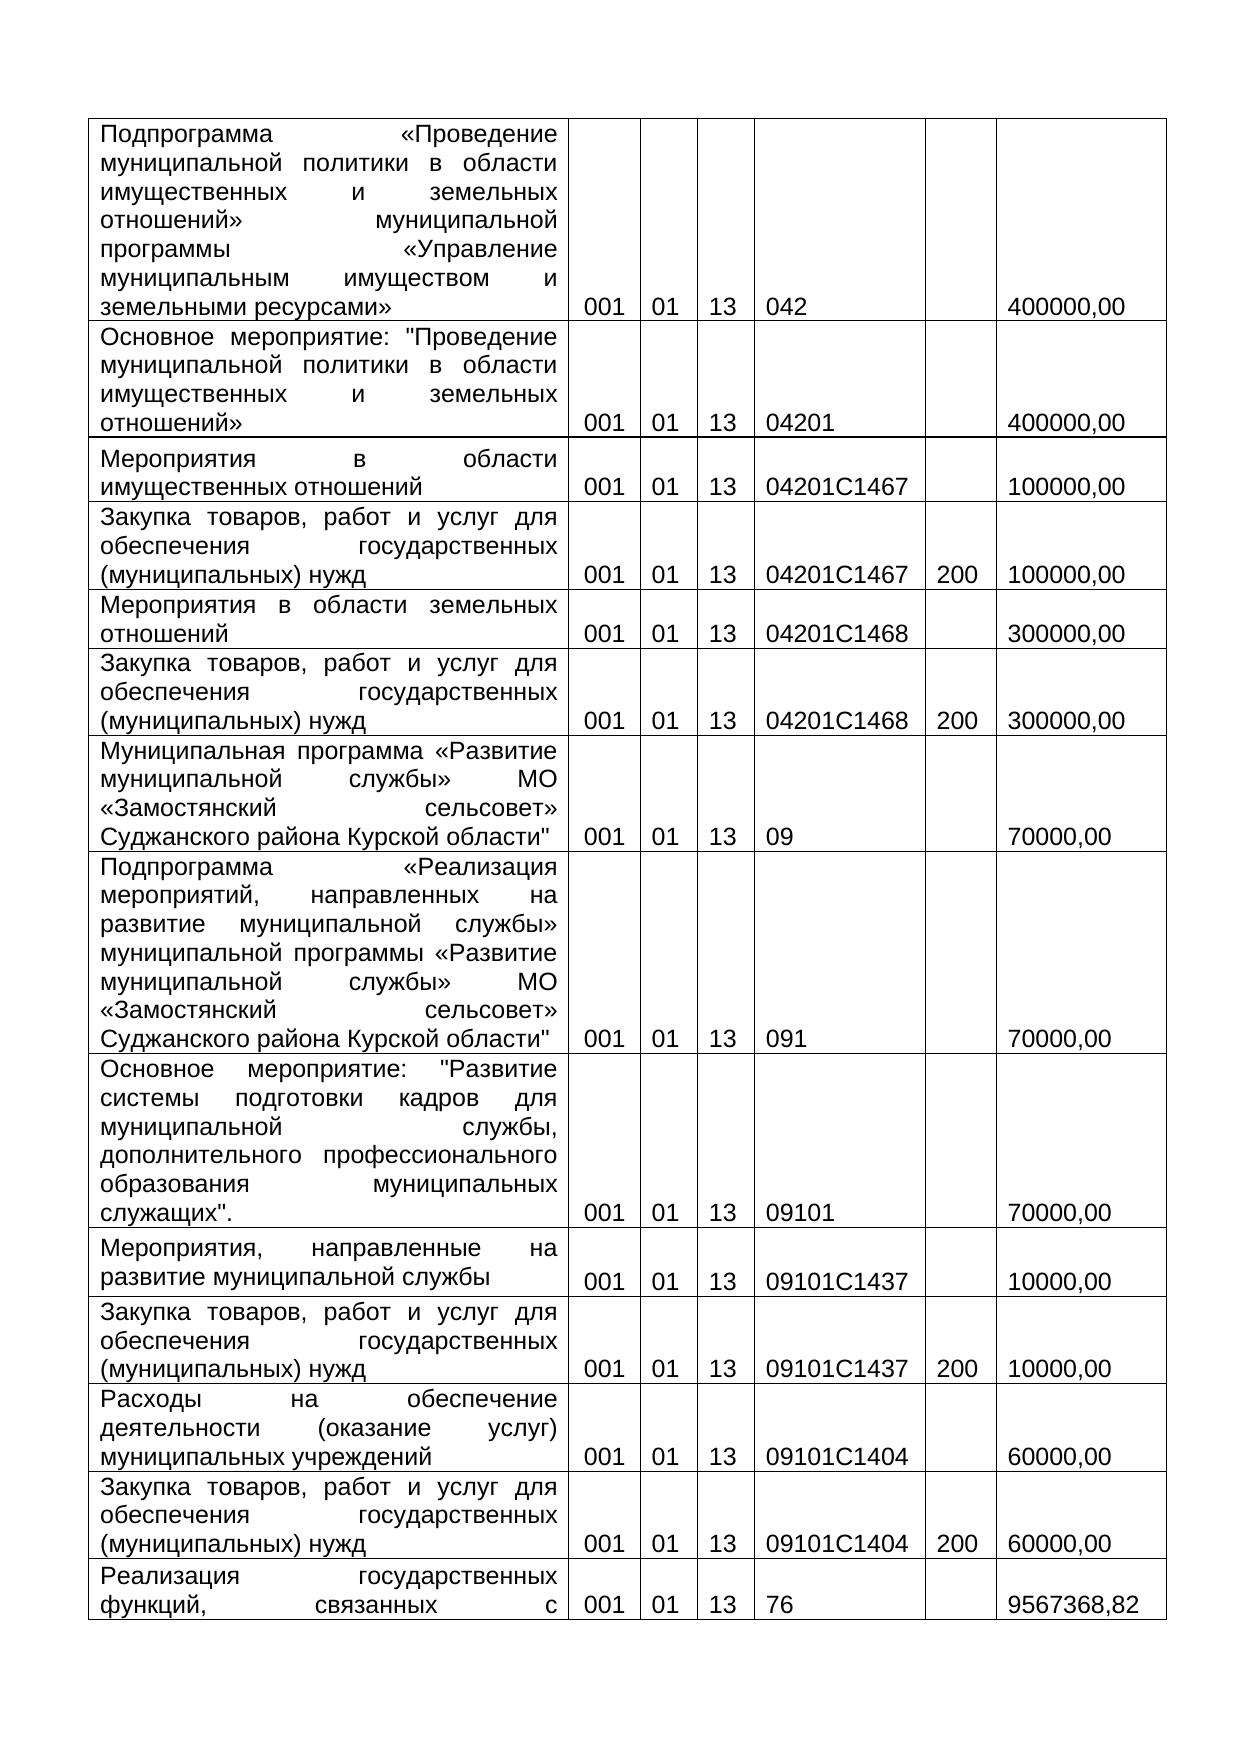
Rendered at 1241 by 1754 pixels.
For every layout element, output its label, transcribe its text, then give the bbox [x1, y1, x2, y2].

table_cell [926, 1559, 996, 1619]
table_cell 9567368,82 [997, 1559, 1166, 1619]
table_cell 70000,00 [997, 1054, 1166, 1227]
table_cell 100000,00 [997, 502, 1166, 589]
table_cell Мероприятия в области имущественных отношений [89, 438, 568, 501]
table_cell 04201С1467 [755, 438, 925, 501]
table_cell 09101С1404 [755, 1384, 925, 1471]
table_cell 300000,00 [997, 649, 1166, 735]
table_cell 001 [569, 321, 640, 436]
table_cell Закупка товаров, работ и услуг для обеспечения государственных (муниципальных) нужд [89, 649, 568, 735]
table_cell 09101С1437 [755, 1228, 925, 1296]
table_cell 001 [569, 119, 640, 320]
table_cell 01 [641, 852, 697, 1053]
table_cell 001 [569, 1054, 640, 1227]
table_cell 13 [698, 649, 754, 735]
table_cell 091 [755, 852, 925, 1053]
table_cell 01 [641, 1559, 697, 1619]
table_cell 04201С1468 [755, 590, 925, 647]
table_cell 13 [698, 438, 754, 501]
table_cell 09101 [755, 1054, 925, 1227]
table_cell 60000,00 [997, 1472, 1166, 1558]
table_cell 01 [641, 649, 697, 735]
table_cell [926, 590, 996, 647]
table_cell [89, 1559, 568, 1619]
table_cell 200 [926, 1472, 996, 1558]
table_cell 04201С1468 [755, 649, 925, 735]
table_cell 100000,00 [997, 438, 1166, 501]
table_cell Основное мероприятие: "Проведение муниципальной политики в области имущественных и земельных отношений» [89, 321, 568, 436]
table_cell 400000,00 [997, 119, 1166, 320]
table_cell 70000,00 [997, 852, 1166, 1053]
table_cell 09101С1404 [755, 1472, 925, 1558]
table_cell [926, 852, 996, 1053]
table_cell 01 [641, 502, 697, 589]
table_cell Закупка товаров, работ и услуг для обеспечения государственных (муниципальных) нужд [89, 502, 568, 589]
table_cell Подпрограмма «Проведение муниципальной политики в области имущественных и земельных отношений» муниципальной программы «Управление муниципальным имуществом и земельными ресурсами» [89, 119, 568, 320]
table_cell 13 [698, 1472, 754, 1558]
table_cell 200 [926, 649, 996, 735]
table_cell 001 [569, 1228, 640, 1296]
table_cell 200 [926, 502, 996, 589]
table_cell [926, 1054, 996, 1227]
table_cell Подпрограмма «Реализация мероприятий, направленных на развитие муниципальной службы» муниципальной программы «Развитие муниципальной службы» МО «Замостянский сельсовет» Суджанского района Курской области" [89, 852, 568, 1053]
table_cell Мероприятия в области земельных отношений [89, 590, 568, 647]
table_cell [926, 1384, 996, 1471]
table_cell 01 [641, 1297, 697, 1383]
table_cell 200 [926, 1297, 996, 1383]
table_cell 001 [569, 502, 640, 589]
table_cell 76 [755, 1559, 925, 1619]
table_cell 01 [641, 590, 697, 647]
table_cell 10000,00 [997, 1228, 1166, 1296]
table_cell 13 [698, 590, 754, 647]
table_cell 01 [641, 438, 697, 501]
table_cell 13 [698, 1297, 754, 1383]
table_cell 13 [698, 736, 754, 851]
table_cell [926, 736, 996, 851]
table_cell [926, 119, 996, 320]
table_cell 001 [569, 649, 640, 735]
table_cell 04201 [755, 321, 925, 436]
table_cell Основное мероприятие: "Развитие системы подготовки кадров для муниципальной службы, дополнительного профессионального образования муниципальных служащих". [89, 1054, 568, 1227]
table_cell 001 [569, 736, 640, 851]
table_cell 04201С1467 [755, 502, 925, 589]
table_cell 13 [698, 1384, 754, 1471]
table_cell 01 [641, 1228, 697, 1296]
table_cell 001 [569, 590, 640, 647]
table_cell Муниципальная программа «Развитие муниципальной службы» МО «Замостянский сельсовет» Суджанского района Курской области" [89, 736, 568, 851]
table_cell [926, 1228, 996, 1296]
table_cell 13 [698, 1054, 754, 1227]
table_cell 01 [641, 119, 697, 320]
table_cell 001 [569, 1559, 640, 1619]
table_cell Мероприятия, направленные на развитие муниципальной службы [89, 1228, 568, 1296]
table_cell 60000,00 [997, 1384, 1166, 1471]
table_cell Закупка товаров, работ и услуг для обеспечения государственных (муниципальных) нужд [89, 1297, 568, 1383]
table_cell [926, 321, 996, 436]
table_cell 300000,00 [997, 590, 1166, 647]
table_cell 042 [755, 119, 925, 320]
table_cell 001 [569, 1472, 640, 1558]
table_cell 13 [698, 1559, 754, 1619]
table_cell 001 [569, 438, 640, 501]
table_cell [926, 438, 996, 501]
table_cell 13 [698, 502, 754, 589]
table_cell 01 [641, 1384, 697, 1471]
table_cell 001 [569, 1384, 640, 1471]
table_cell 01 [641, 321, 697, 436]
table_cell 09101С1437 [755, 1297, 925, 1383]
table_cell Закупка товаров, работ и услуг для обеспечения государственных (муниципальных) нужд [89, 1472, 568, 1558]
table_cell 400000,00 [997, 321, 1166, 436]
table_cell 01 [641, 736, 697, 851]
table_cell 13 [698, 852, 754, 1053]
table_cell 01 [641, 1472, 697, 1558]
table_cell 13 [698, 119, 754, 320]
table_cell 13 [698, 321, 754, 436]
table_cell 01 [641, 1054, 697, 1227]
table_cell Расходы на обеспечение деятельности (оказание услуг) муниципальных учреждений [89, 1384, 568, 1471]
table_cell 10000,00 [997, 1297, 1166, 1383]
table_cell 09 [755, 736, 925, 851]
table_cell 70000,00 [997, 736, 1166, 851]
table_cell 001 [569, 1297, 640, 1383]
table_cell 13 [698, 1228, 754, 1296]
table_cell 001 [569, 852, 640, 1053]
